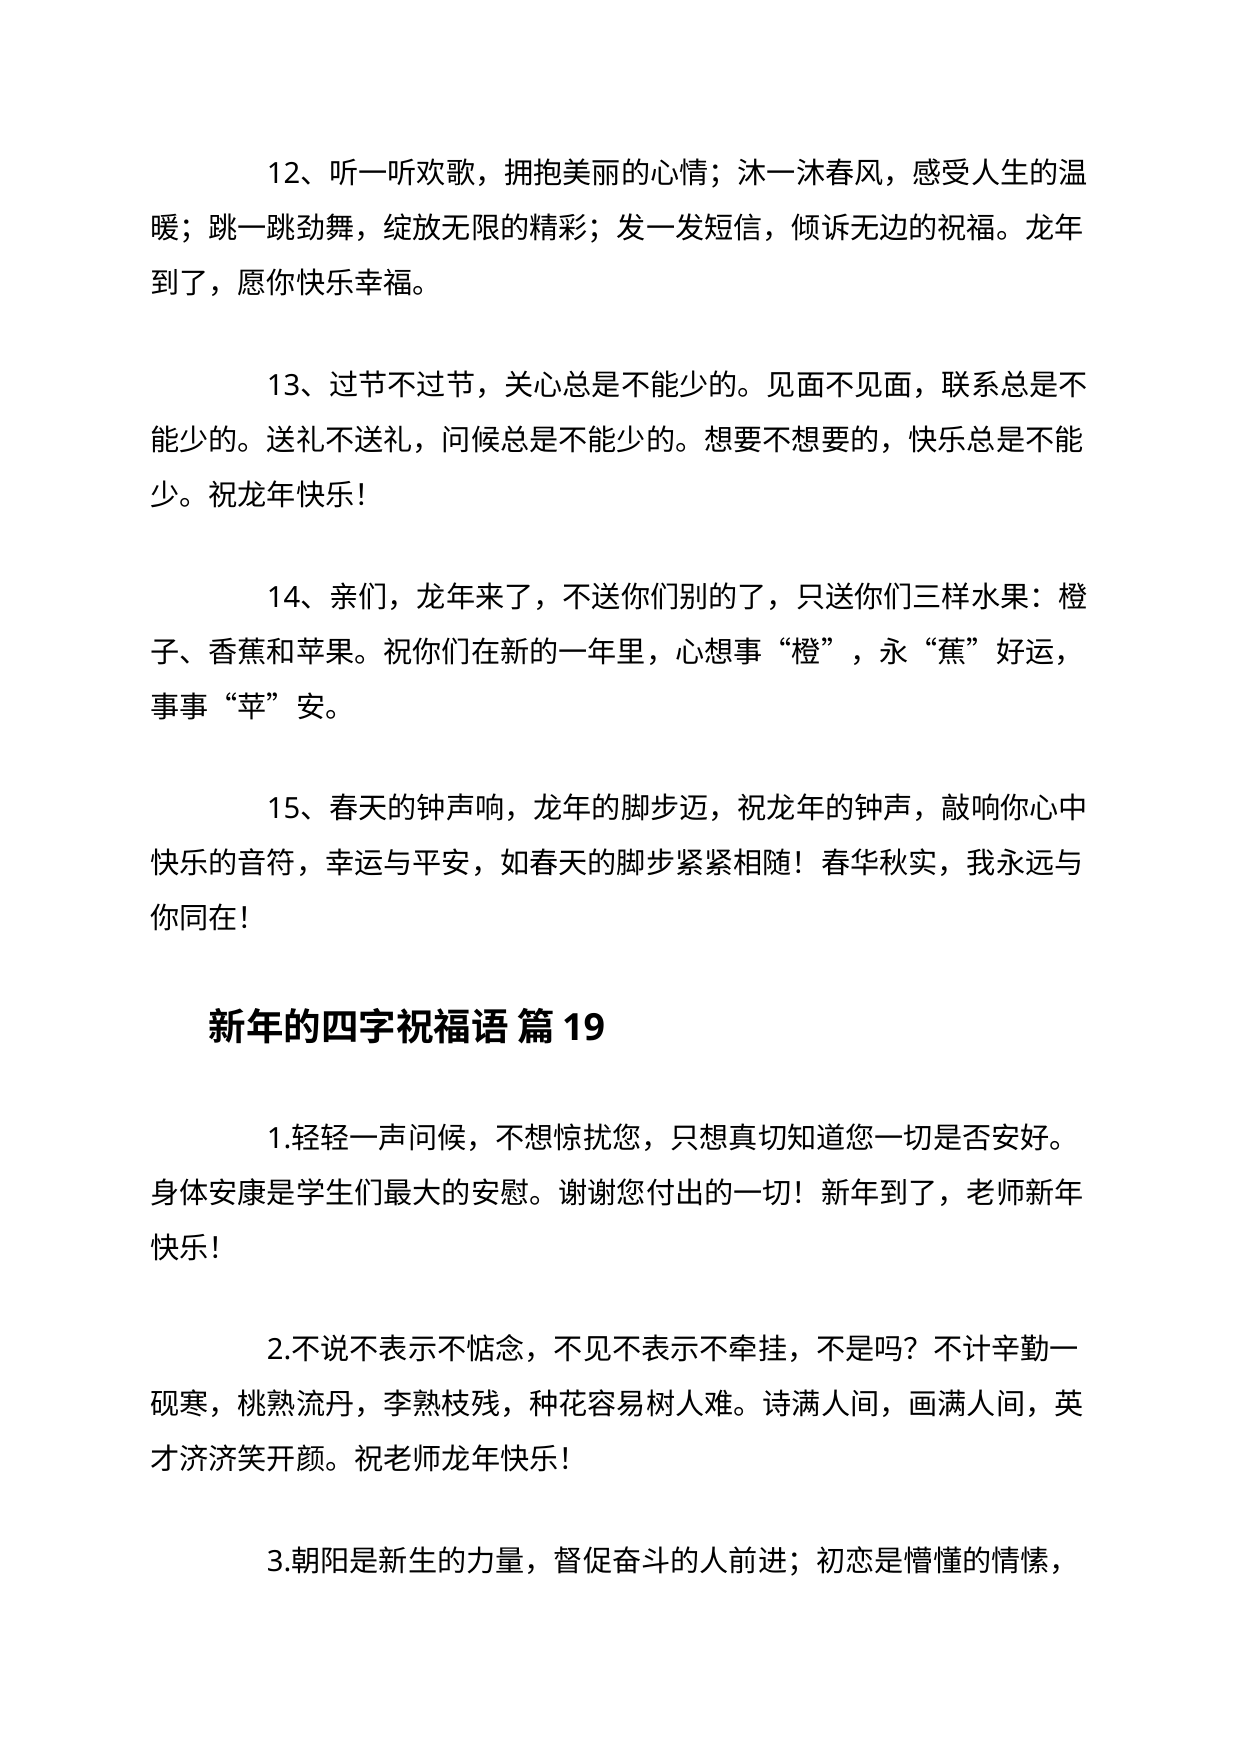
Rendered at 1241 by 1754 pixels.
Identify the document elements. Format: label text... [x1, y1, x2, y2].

text 新年的四字祝福语 篇19 [150, 997, 1090, 1051]
text 14、亲们，龙年来了，不送你们别的了，只送你们三样水果：橙子、香蕉和苹果。祝你们在新的一年里，心想事“橙”，永“蕉”好运，事事“苹”安。 [150, 573, 1090, 726]
text 12、听一听欢歌，拥抱美丽的心情；沐一沐春风，感受人生的温暖；跳一跳劲舞，绽放无限的精彩；发一发短信，倾诉无边的祝福。龙年到了，愿你快乐幸福。 [150, 150, 1090, 302]
text 2.不说不表示不惦念，不见不表示不牵挂，不是吗？不计辛勤一砚寒，桃熟流丹，李熟枝残，种花容易树人难。诗满人间，画满人间，英才济济笑开颜。祝老师龙年快乐！ [150, 1326, 1090, 1478]
text 1.轻轻一声问候，不想惊扰您，只想真切知道您一切是否安好。身体安康是学生们最大的安慰。谢谢您付出的一切！新年到了，老师新年快乐！ [150, 1114, 1090, 1266]
text 15、春天的钟声响，龙年的脚步迈，祝龙年的钟声，敲响你心中快乐的音符，幸运与平安，如春天的脚步紧紧相随！春华秋实，我永远与你同在！ [150, 785, 1090, 937]
text 13、过节不过节，关心总是不能少的。见面不见面，联系总是不能少的。送礼不送礼，问候总是不能少的。想要不想要的，快乐总是不能少。祝龙年快乐！ [150, 362, 1090, 514]
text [150, 1538, 1090, 1580]
